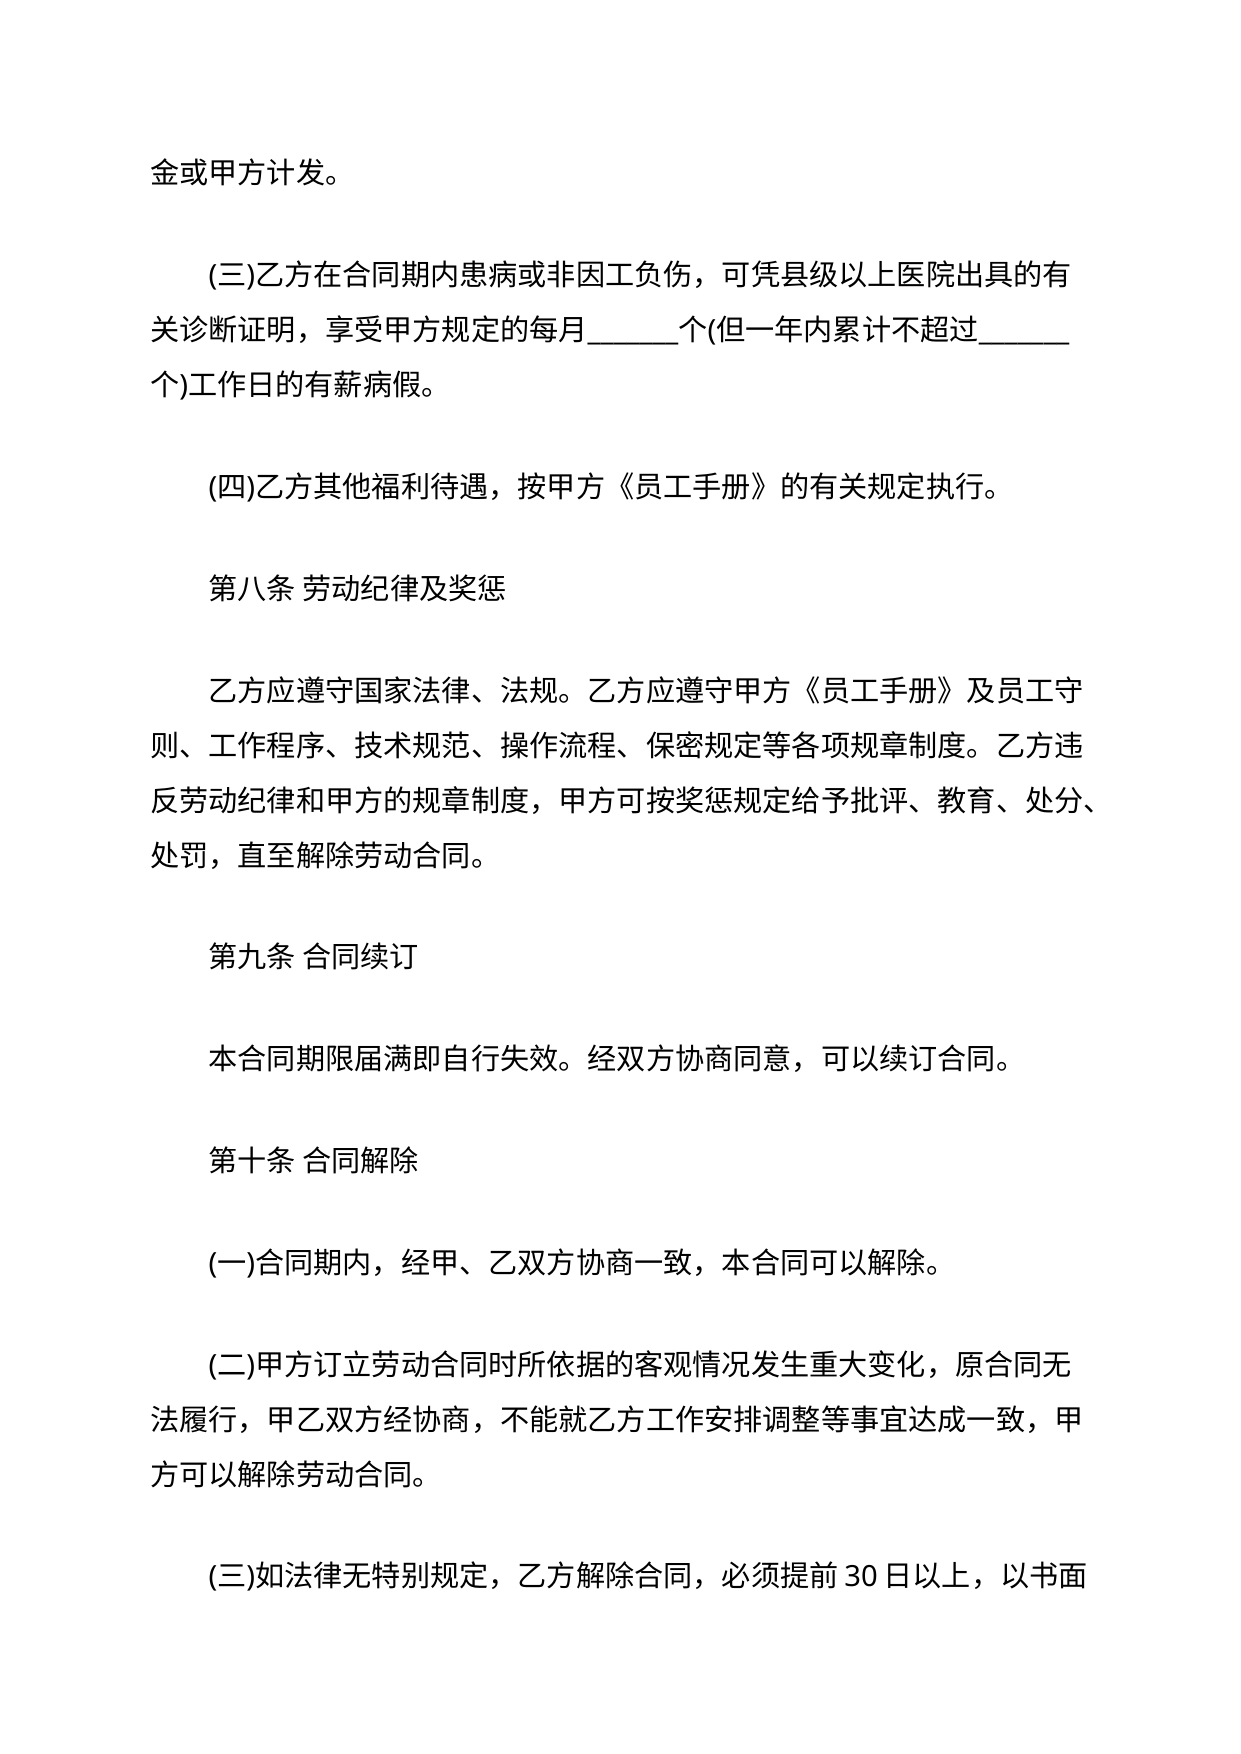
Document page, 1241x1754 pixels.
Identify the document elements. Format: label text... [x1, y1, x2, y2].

text (四)乙方其他福利待遇，按甲方《员工手册》的有关规定执行。 [150, 464, 1090, 506]
text (三)乙方在合同期内患病或非因工负伤，可凭县级以上医院出具的有关诊断证明，享受甲方规定的每月_______个(但一年内累计不超过_______个)工作日的有薪病假。 [150, 252, 1090, 404]
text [150, 1553, 1090, 1595]
text (二)甲方订立劳动合同时所依据的客观情况发生重大变化，原合同无法履行，甲乙双方经协商，不能就乙方工作安排调整等事宜达成一致，甲方可以解除劳动合同。 [150, 1341, 1090, 1493]
text 第八条 劳动纪律及奖惩 [150, 566, 1090, 608]
text 第十条 合同解除 [150, 1137, 1090, 1180]
text 本合同期限届满即自行失效。经双方协商同意，可以续订合同。 [150, 1036, 1090, 1078]
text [150, 150, 1090, 192]
text 第九条 合同续订 [150, 934, 1090, 976]
text (一)合同期内，经甲、乙双方协商一致，本合同可以解除。 [150, 1239, 1090, 1282]
text 乙方应遵守国家法律、法规。乙方应遵守甲方《员工手册》及员工守则、工作程序、技术规范、操作流程、保密规定等各项规章制度。乙方违反劳动纪律和甲方的规章制度，甲方可按奖惩规定给予批评、教育、处分、处罚，直至解除劳动合同。 [150, 667, 1090, 874]
